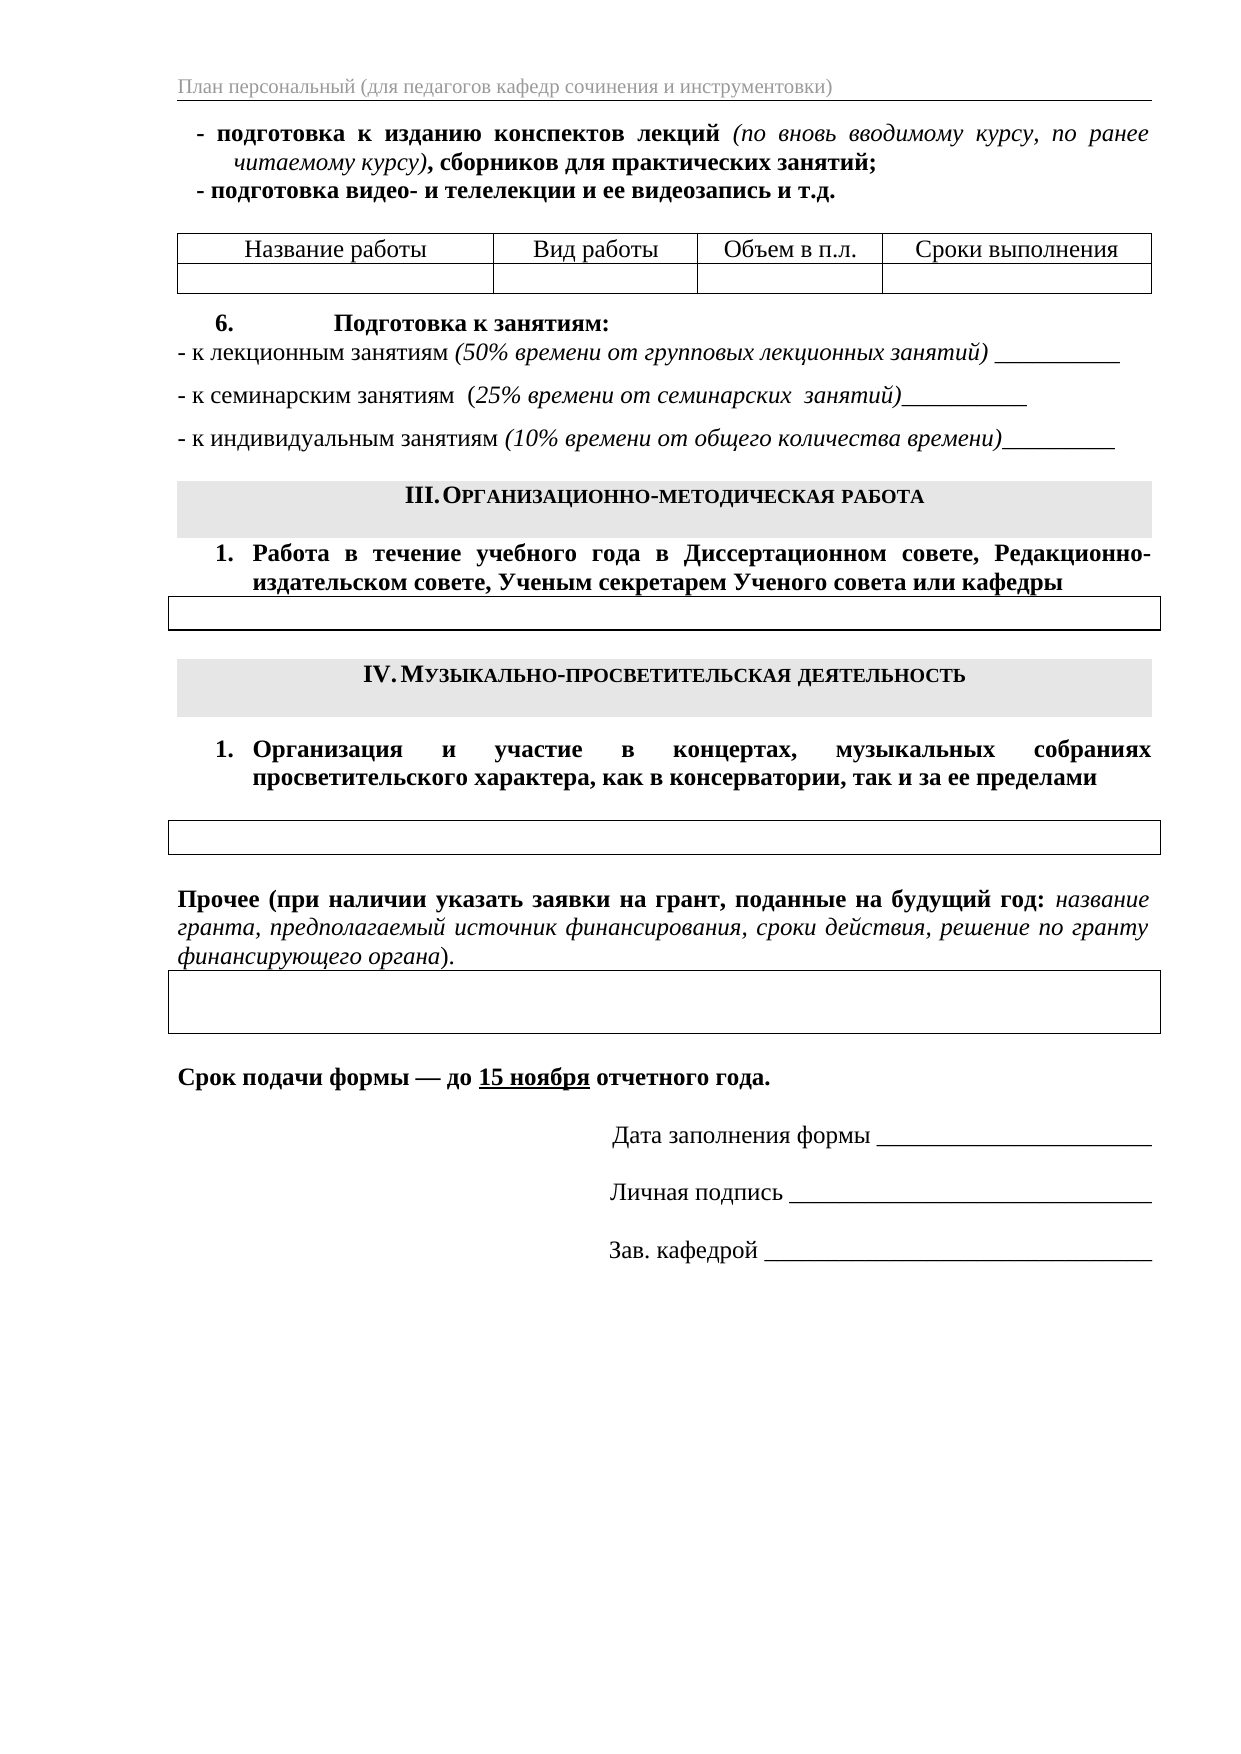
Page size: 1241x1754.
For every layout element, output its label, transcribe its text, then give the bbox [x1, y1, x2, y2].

table_cell [494, 264, 697, 293]
text - подготовка видео- и телелекции и ее видеозапись и т.д. [196, 176, 1152, 204]
text - к лекционным занятиям (50% времени от групповых лекционных занятий) __________ [177, 337, 1152, 366]
table_cell [698, 264, 882, 293]
table_header Вид работы [494, 234, 697, 263]
table_header Сроки выполнения [883, 234, 1151, 263]
text Личная подпись _____________________________ [177, 1177, 1152, 1206]
text - подготовка к изданию конспектов лекций (по вновь вводимому курсу, по ранее читаемому курсу), сборников для практических занятий; [196, 118, 1152, 176]
text Прочее (при наличии указать заявки на грант, поданные на будущий год: название гранта, предполагаемый источник финансирования, сроки действия, решение по гранту финансирующего органа). [177, 884, 1152, 970]
table_header Название работы [178, 234, 493, 263]
text Зав. кафедрой _______________________________ [177, 1235, 1152, 1264]
text Дата заполнения формы ______________________ [177, 1120, 1152, 1149]
text Срок подачи формы — до 15 ноября отчетного года. [177, 1062, 1152, 1091]
table_cell [883, 264, 1151, 293]
text - к индивидуальным занятиям (10% времени от общего количества времени)_________ [177, 423, 1152, 452]
list Организация и участие в концертах, музыкальных собраниях просветительского характера, как в консерватории, так и за ее пределами [215, 734, 1152, 791]
list Работа в течение учебного года в Диссертационном совете, Редакционно-издательском совете, Ученым секретарем Ученого совета или кафедры [215, 538, 1152, 596]
list Подготовка к занятиям: [177, 308, 1152, 337]
text - к семинарским занятиям (25% времени от семинарских занятий)__________ [177, 380, 1152, 409]
table_header Объем в п.л. [698, 234, 882, 263]
list Музыкально-просветительская деятельность [177, 659, 1152, 688]
list Организационно-методическая работа [177, 481, 1152, 509]
table_cell [178, 264, 493, 293]
